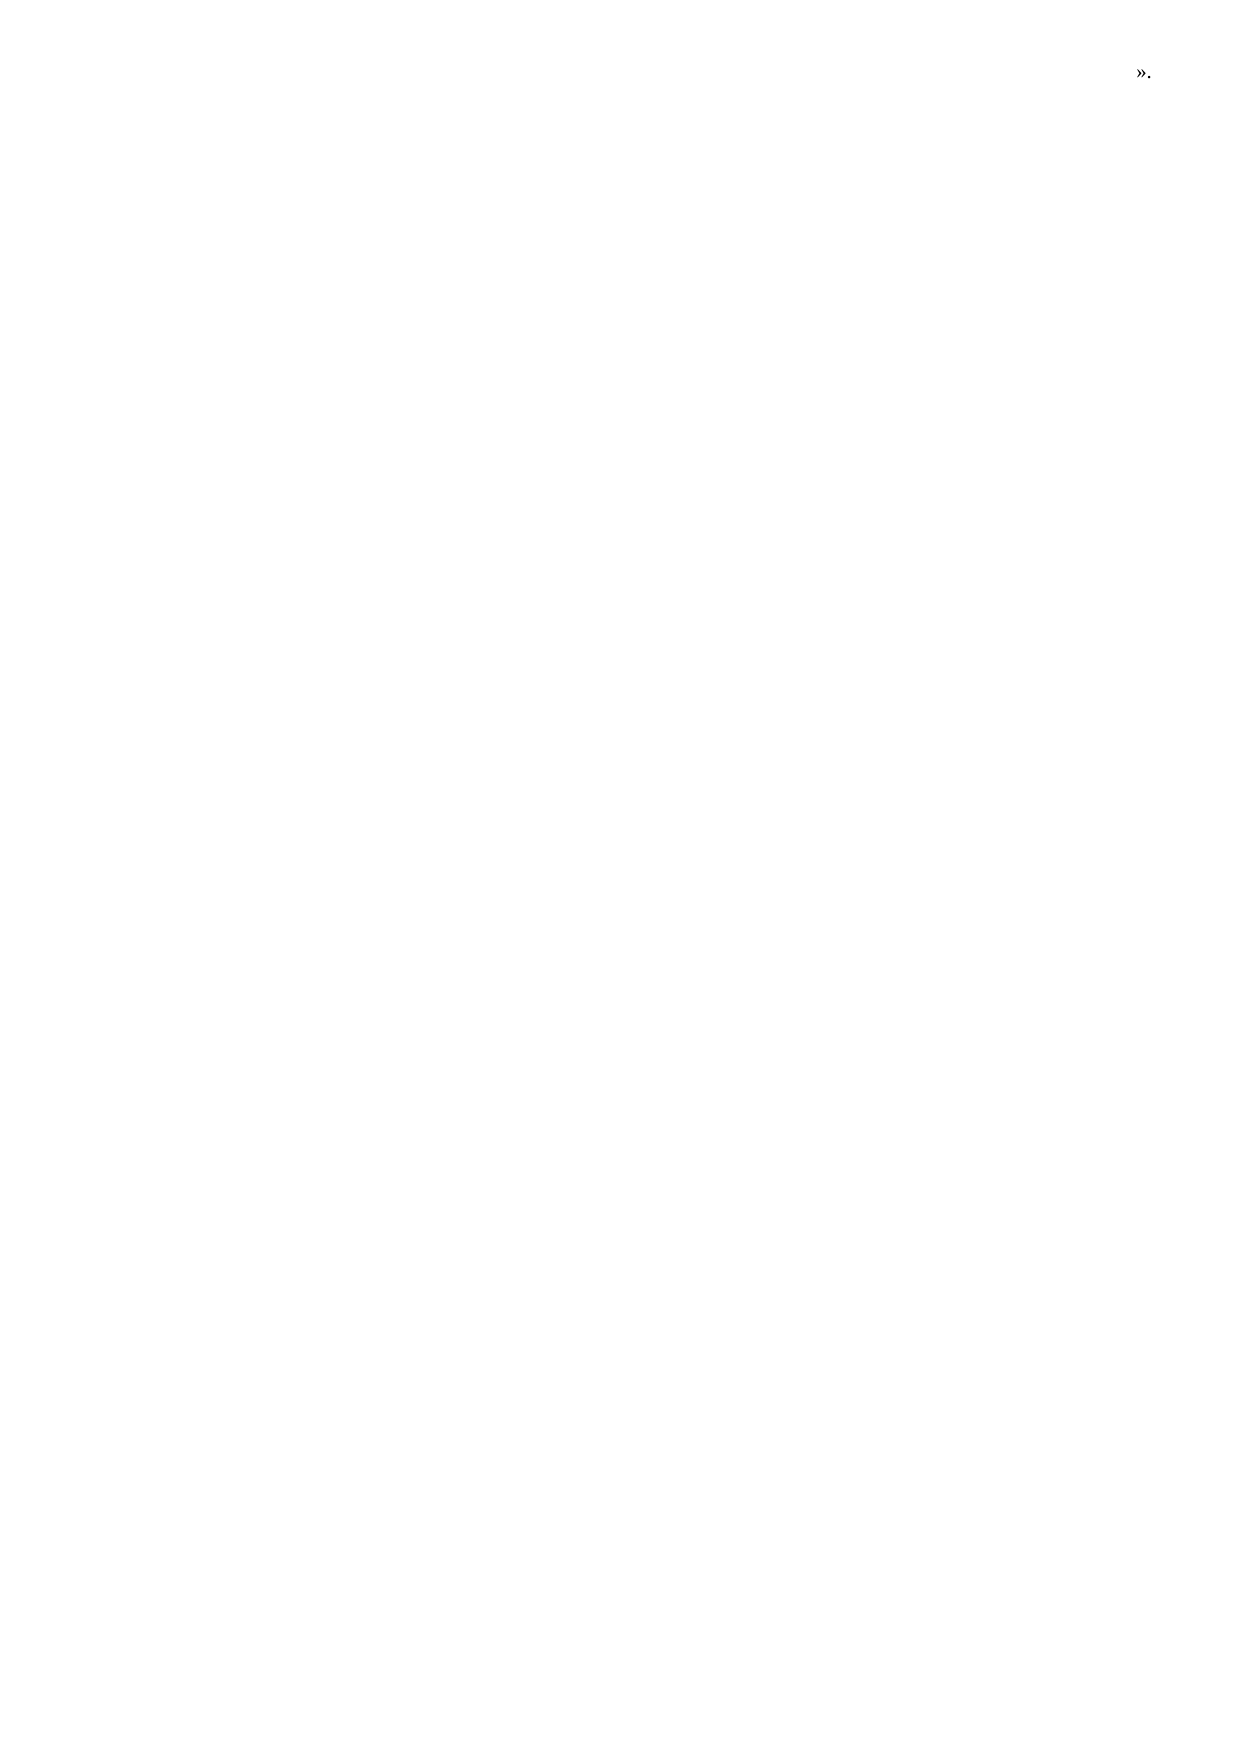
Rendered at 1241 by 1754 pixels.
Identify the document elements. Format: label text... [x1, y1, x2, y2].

text ». [177, 59, 1152, 83]
